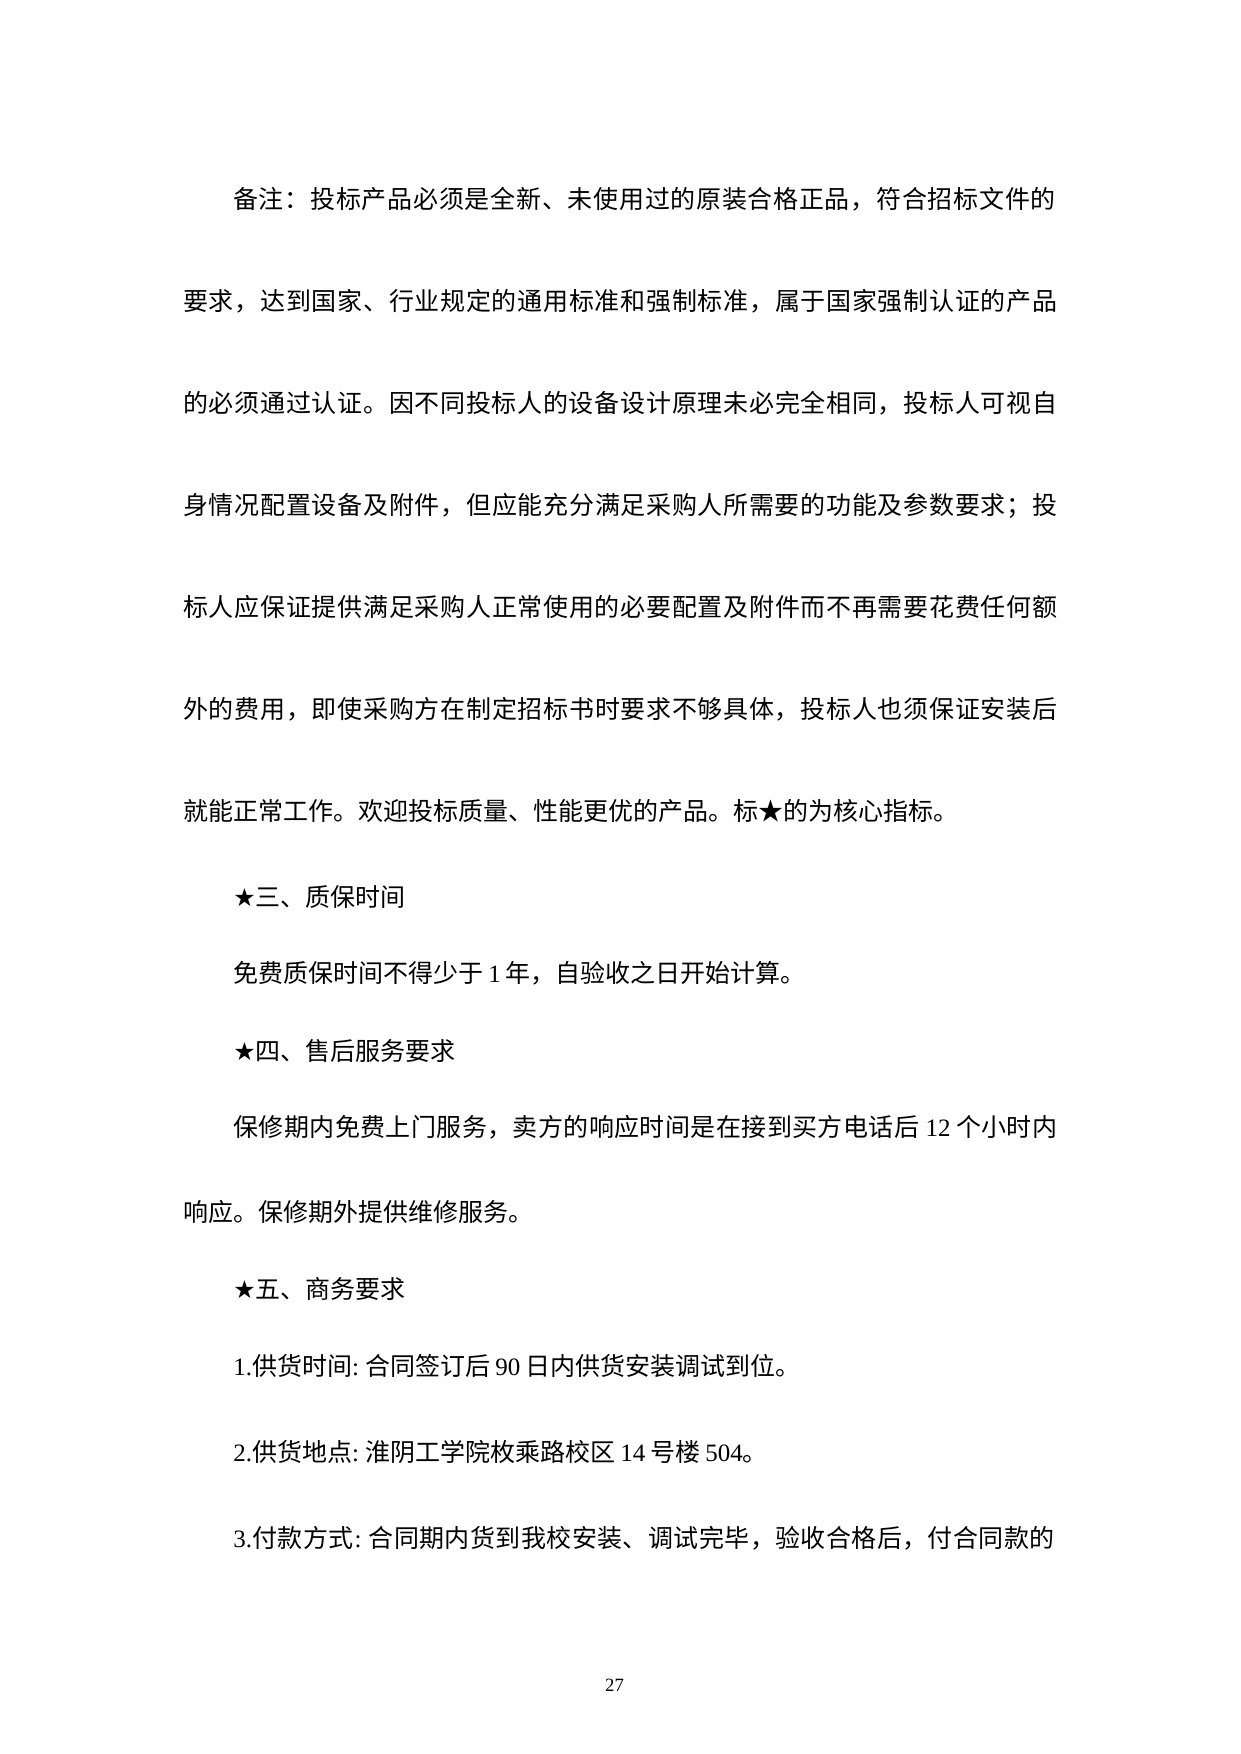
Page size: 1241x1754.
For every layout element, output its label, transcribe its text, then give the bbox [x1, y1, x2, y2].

text ★五、商务要求 [183, 1254, 1057, 1322]
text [183, 1503, 1057, 1571]
text ★四、售后服务要求 [183, 1015, 1057, 1083]
text 保修期内免费上门服务，卖方的响应时间是在接到买方电话后12个小时内响应。保修期外提供维修服务。 [183, 1092, 1057, 1245]
text ★三、质保时间 [183, 861, 1057, 929]
text 1.供货时间: 合同签订后90日内供货安装调试到位。 [183, 1331, 1057, 1399]
text 2.供货地点: 淮阴工学院枚乘路校区14号楼504。 [183, 1417, 1057, 1485]
text 免费质保时间不得少于1年，自验收之日开始计算。 [183, 938, 1057, 1006]
text 备注：投标产品必须是全新、未使用过的原装合格正品，符合招标文件的要求，达到国家、行业规定的通用标准和强制标准，属于国家强制认证的产品的必须通过认证。因不同投标人的设备设计原理未必完全相同，投标人可视自身情况配置设备及附件，但应能充分满足采购人所需要的功能及参数要求；投标人应保证提供满足采购人正常使用的必要配置及附件而不再需要花费任何额外的费用，即使采购方在制定招标书时要求不够具体，投标人也须保证安装后就能正常工作。欢迎投标质量、性能更优的产品。标★的为核心指标。 [183, 164, 1057, 843]
